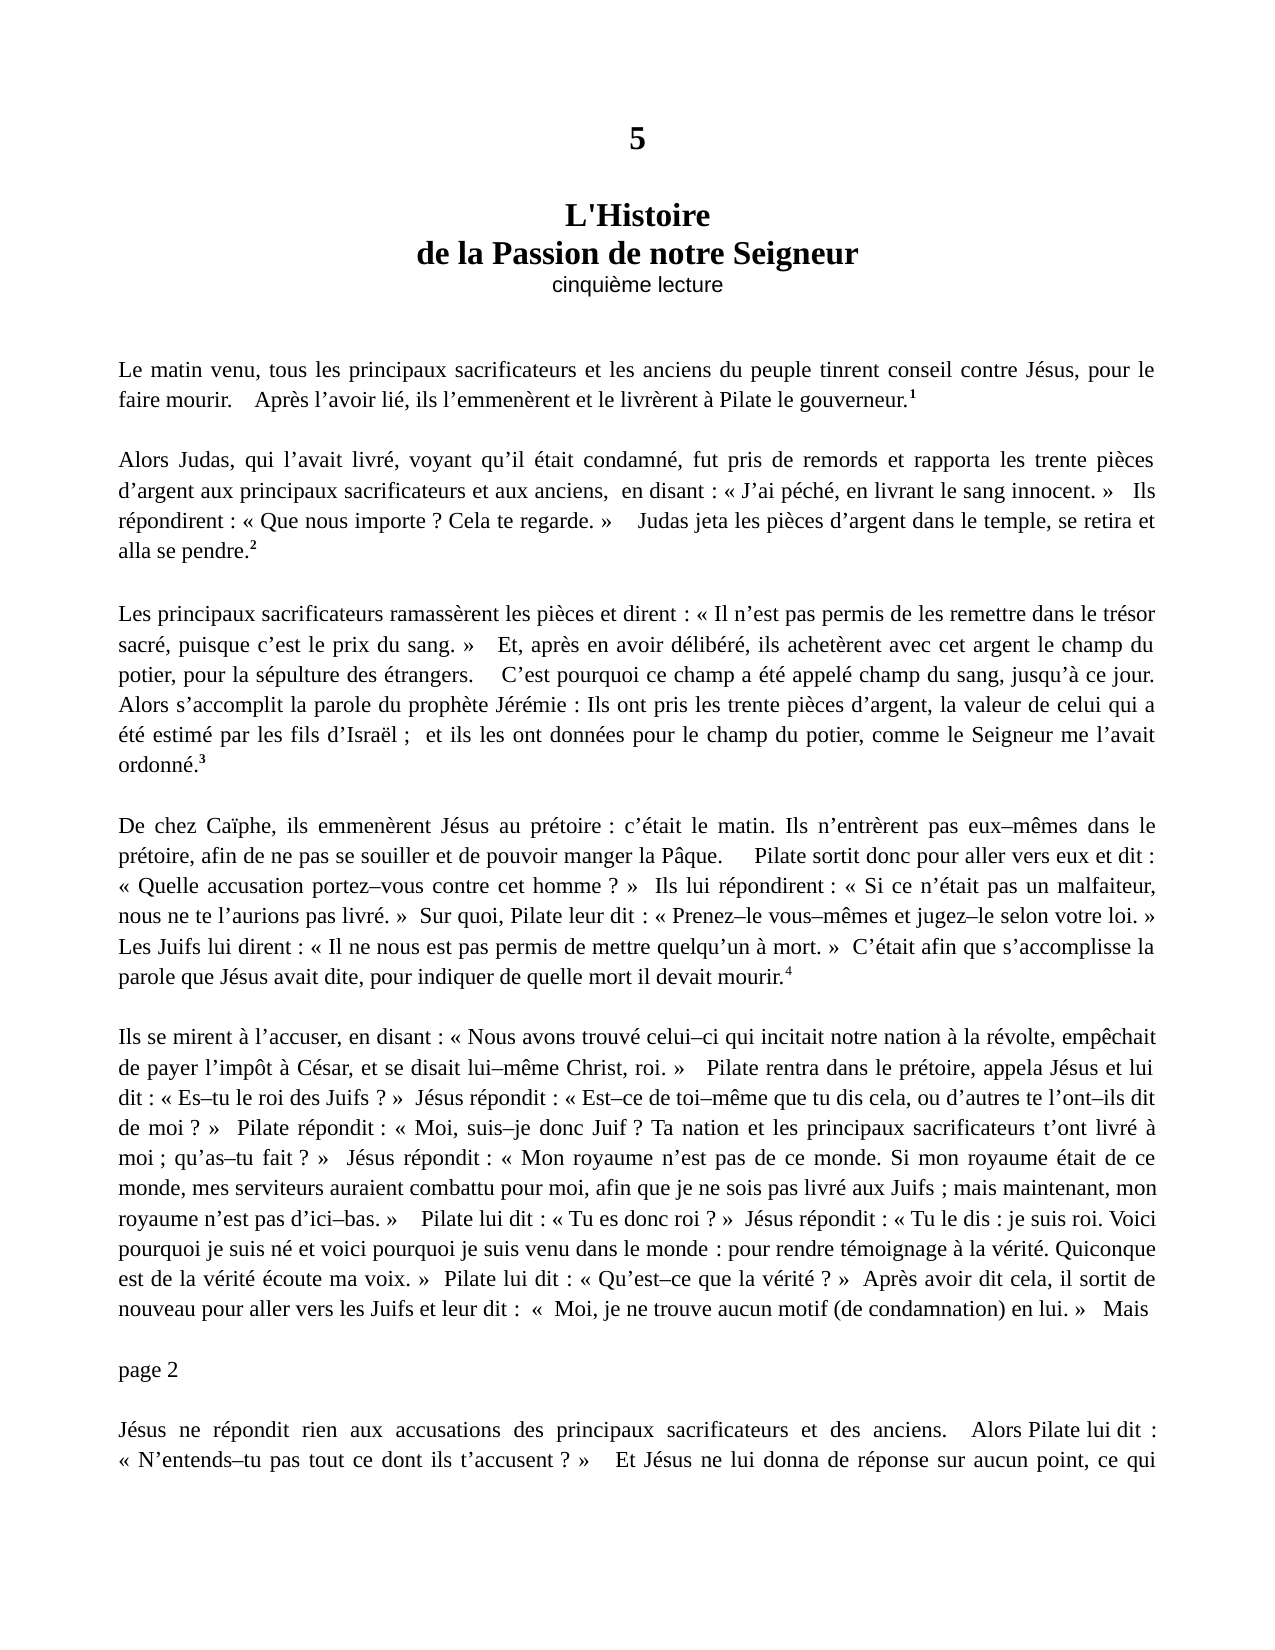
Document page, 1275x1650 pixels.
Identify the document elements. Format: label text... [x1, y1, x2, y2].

text L'Histoire [118, 195, 1157, 233]
text cinquième lecture [118, 271, 1157, 297]
text page 2 [118, 1356, 1157, 1382]
text 5 [118, 118, 1157, 156]
text Le matin venu, tous les principaux sacrificateurs et les anciens du peuple tinrent conseil contre Jésus, pour le faire mourir. Après l’avoir lié, ils l’emmenèrent et le livrèrent à Pilate le gouverneur.1 [118, 356, 1157, 412]
text De chez Caïphe, ils emmenèrent Jésus au prétoire : c’était le matin. Ils n’entrèrent pas eux–mêmes dans le prétoire, afin de ne pas se souiller et de pouvoir manger la Pâque. Pilate sortit donc pour aller vers eux et dit : « Quelle accusation portez–vous contre cet homme ? » Ils lui répondirent : « Si ce n’était pas un malfaiteur, nous ne te l’aurions pas livré. » Sur quoi, Pilate leur dit : « Prenez–le vous–mêmes et jugez–le selon votre loi. » Les Juifs lui dirent : « Il ne nous est pas permis de mettre quelqu’un à mort. » C’était afin que s’accomplisse la parole que Jésus avait dite, pour indiquer de quelle mort il devait mourir.4 [118, 812, 1157, 989]
text Alors Judas, qui l’avait livré, voyant qu’il était condamné, fut pris de remords et rapporta les trente pièces d’argent aux principaux sacrificateurs et aux anciens, en disant : « J’ai péché, en livrant le sang innocent. » Ils répondirent : « Que nous importe ? Cela te regarde. » Judas jeta les pièces d’argent dans le temple, se retira et alla se pendre.2 [118, 447, 1157, 563]
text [118, 1416, 1157, 1473]
text Les principaux sacrificateurs ramassèrent les pièces et dirent : « Il n’est pas permis de les remettre dans le trésor sacré, puisque c’est le prix du sang. » Et, après en avoir délibéré, ils achetèrent avec cet argent le champ du potier, pour la sépulture des étrangers. C’est pourquoi ce champ a été appelé champ du sang, jusqu’à ce jour. Alors s’accomplit la parole du prophète Jérémie : Ils ont pris les trente pièces d’argent, la valeur de celui qui a été estimé par les fils d’Israël ; et ils les ont données pour le champ du potier, comme le Seigneur me l’avait ordonné.3 [118, 600, 1157, 778]
text Ils se mirent à l’accuser, en disant : « Nous avons trouvé celui–ci qui incitait notre nation à la révolte, empêchait de payer l’impôt à César, et se disait lui–même Christ, roi. » Pilate rentra dans le prétoire, appela Jésus et lui dit : « Es–tu le roi des Juifs ? » Jésus répondit : « Est–ce de toi–même que tu dis cela, ou d’autres te l’ont–ils dit de moi ? » Pilate répondit : « Moi, suis–je donc Juif ? Ta nation et les principaux sacrificateurs t’ont livré à moi ; qu’as–tu fait ? » Jésus répondit : « Mon royaume n’est pas de ce monde. Si mon royaume était de ce monde, mes serviteurs auraient combattu pour moi, afin que je ne sois pas livré aux Juifs ; mais maintenant, mon royaume n’est pas d’ici–bas. » Pilate lui dit : « Tu es donc roi ? » Jésus répondit : « Tu le dis : je suis roi. Voici pourquoi je suis né et voici pourquoi je suis venu dans le monde : pour rendre témoignage à la vérité. Quiconque est de la vérité écoute ma voix. » Pilate lui dit : « Qu’est–ce que la vérité ? » Après avoir dit cela, il sortit de nouveau pour aller vers les Juifs et leur dit : « Moi, je ne trouve aucun motif (de condamnation) en lui. » Mais [118, 1023, 1157, 1322]
text de la Passion de notre Seigneur [118, 233, 1157, 271]
